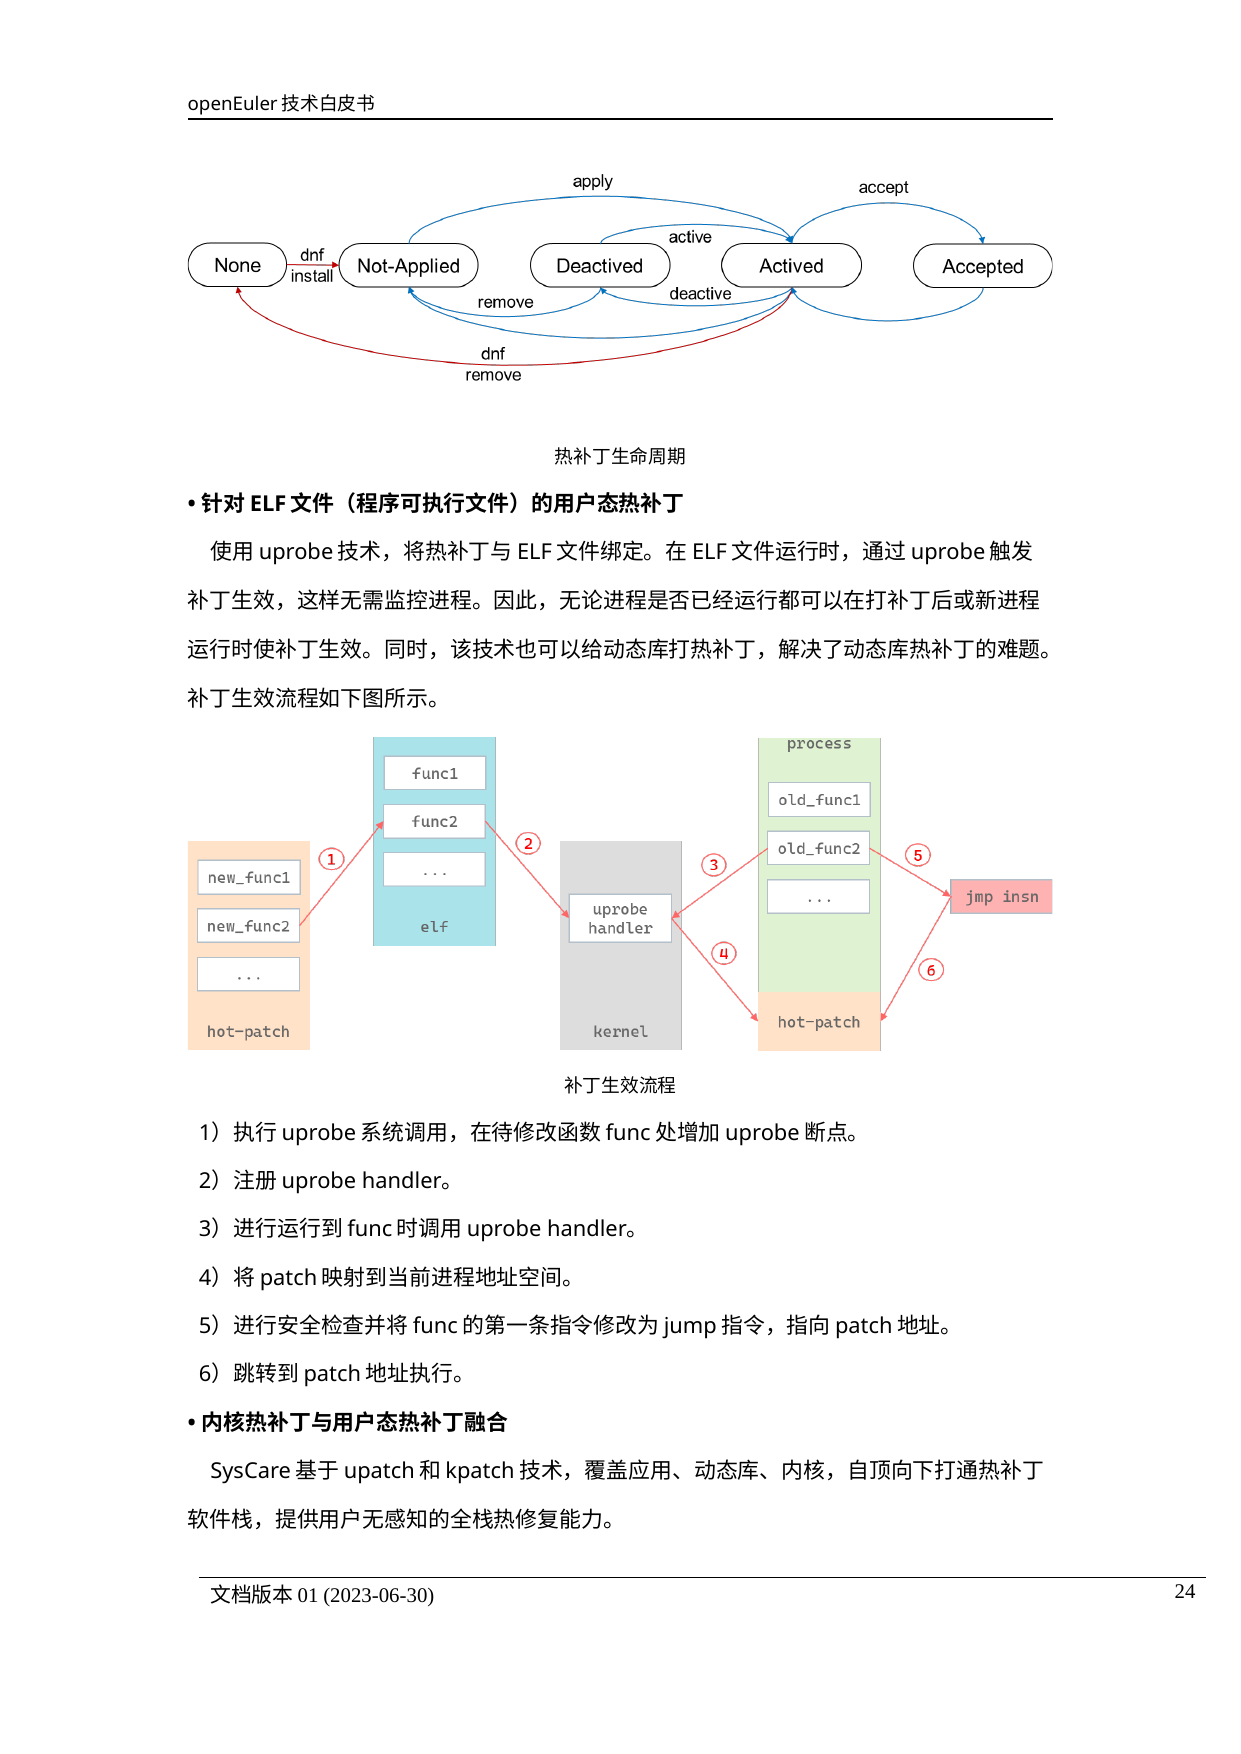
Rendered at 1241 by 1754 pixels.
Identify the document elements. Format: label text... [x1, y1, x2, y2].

text 3）进行运行到func时调用uprobe handler。 [187, 1211, 1053, 1244]
text SysCare基于upatch和kpatch技术，覆盖应用、动态库、内核，自顶向下打通热补丁软件栈，提供用户无感知的全栈热修复能力。 [187, 1453, 1053, 1534]
text 使用uprobe技术，将热补丁与ELF文件绑定。在ELF文件运行时，通过uprobe触发补丁生效，这样无需监控进程。因此，无论进程是否已经运行都可以在打补丁后或新进程运行时使补丁生效。同时，该技术也可以给动态库打热补丁，解决了动态库热补丁的难题。补丁生效流程如下图所示。 [187, 534, 1053, 713]
picture [187, 728, 1053, 1051]
picture [187, 164, 1053, 395]
list • 针对ELF文件（程序可执行文件）的用户态热补丁 [187, 486, 1053, 518]
text 2）注册uprobe handler。 [187, 1163, 1053, 1195]
text 补丁生效流程 [187, 1068, 1053, 1101]
text 1）执行uprobe系统调用，在待修改函数func处增加uprobe断点。 [187, 1114, 1053, 1147]
text 热补丁生命周期 [187, 439, 1053, 472]
text 6）跳转到patch地址执行。 [187, 1356, 1053, 1389]
text 5）进行安全检查并将func的第一条指令修改为jump指令，指向patch地址。 [187, 1308, 1053, 1340]
list • 内核热补丁与用户态热补丁融合 [187, 1404, 1053, 1437]
text 4）将patch映射到当前进程地址空间。 [187, 1259, 1053, 1292]
